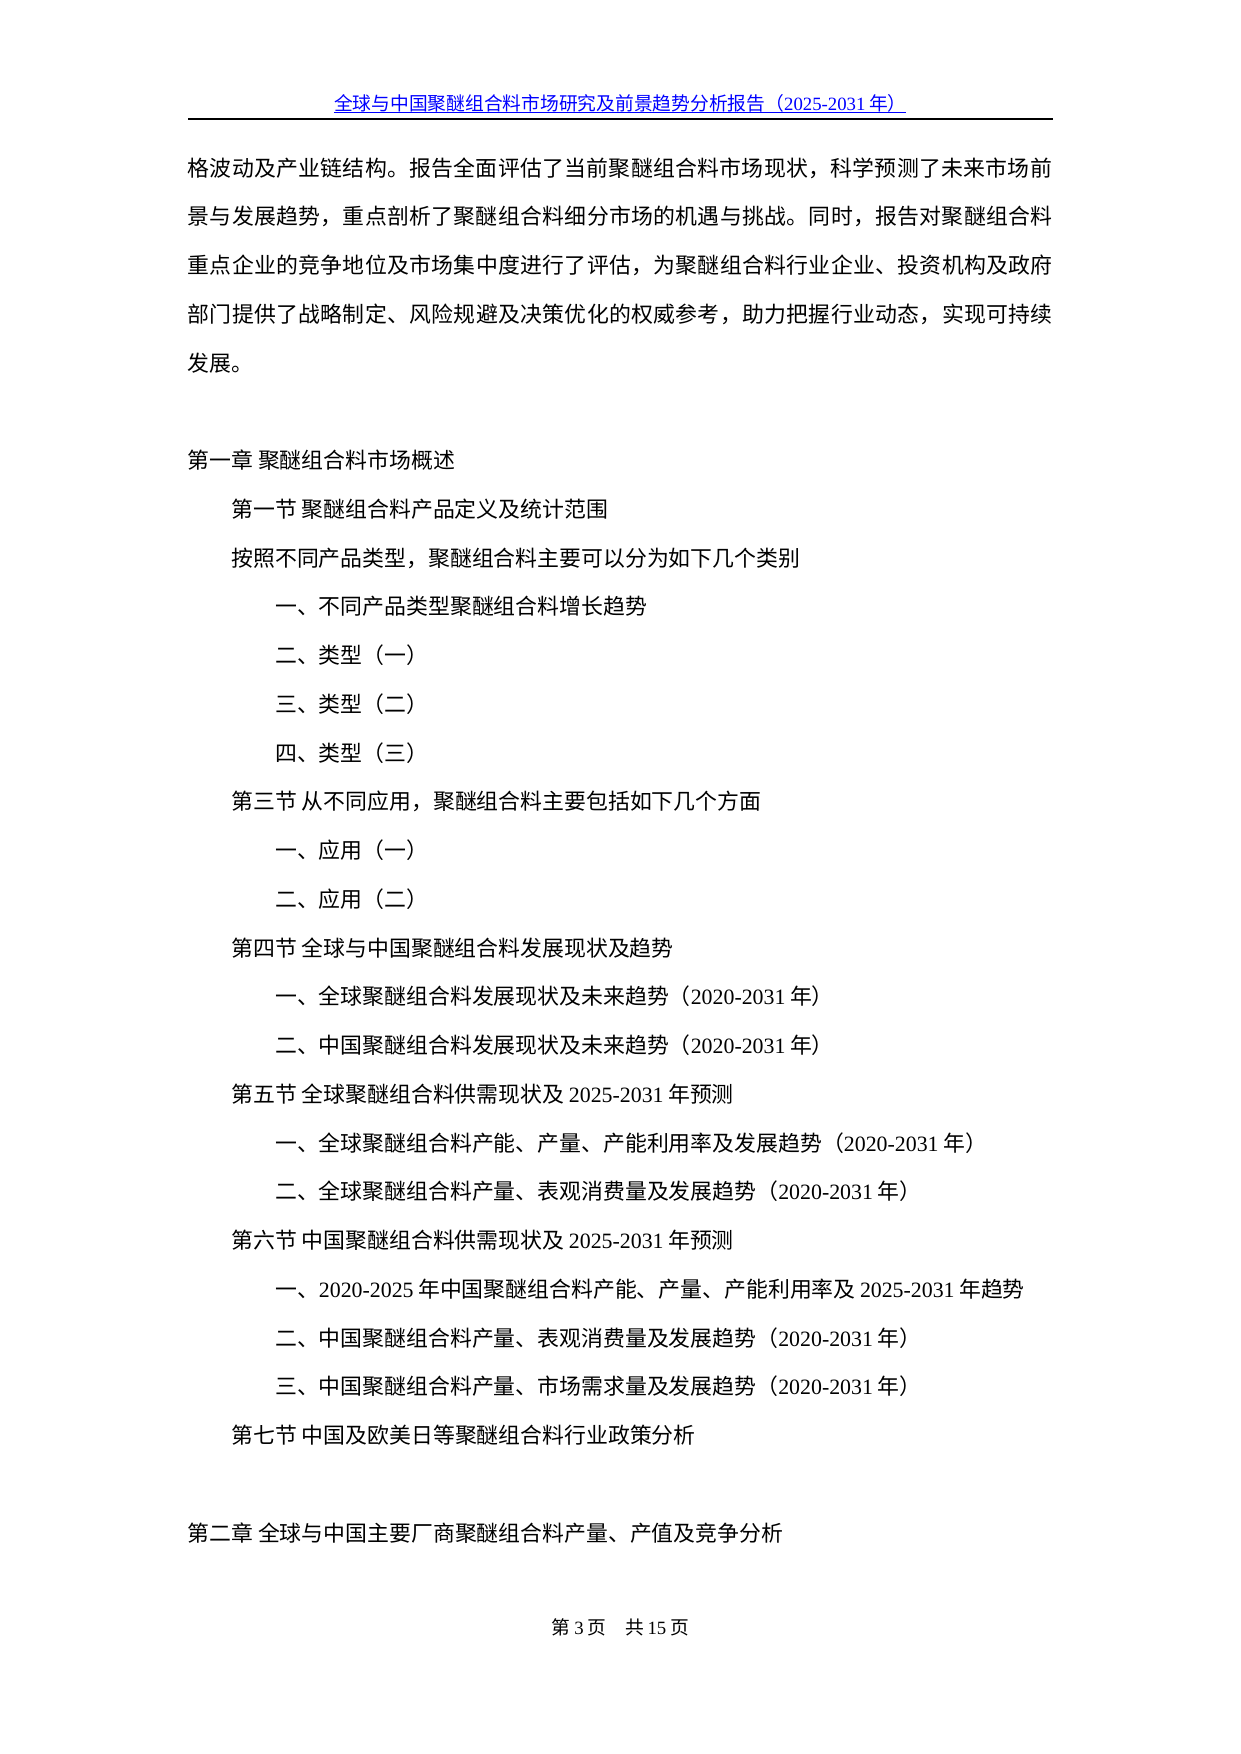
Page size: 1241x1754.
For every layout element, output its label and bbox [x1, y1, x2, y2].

text [187, 150, 1053, 1548]
